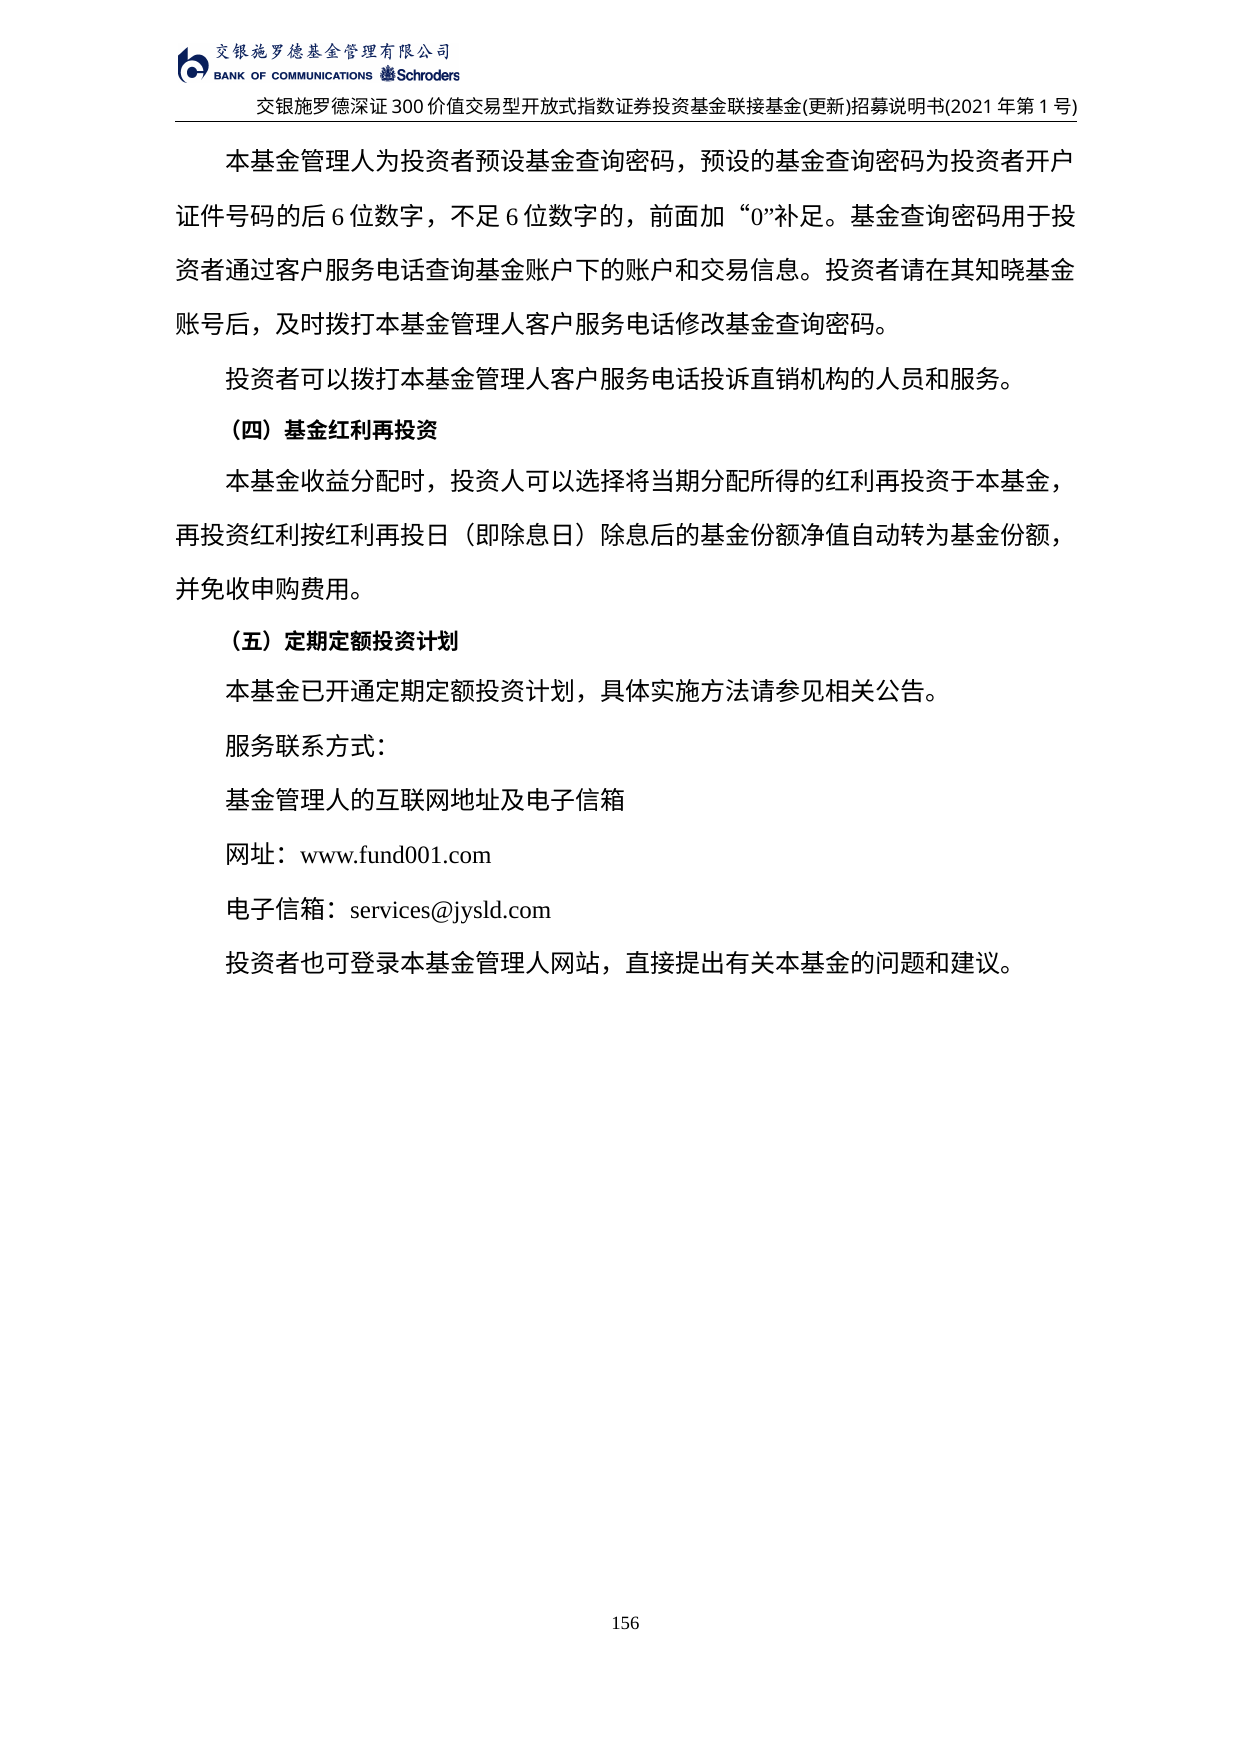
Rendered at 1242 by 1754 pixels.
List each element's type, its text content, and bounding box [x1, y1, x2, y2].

text （五）定期定额投资计划 [175, 624, 1077, 656]
text 投资者也可登录本基金管理人网站，直接提出有关本基金的问题和建议。 [175, 943, 1077, 980]
text 本基金管理人为投资者预设基金查询密码，预设的基金查询密码为投资者开户证件号码的后6位数字，不足6位数字的，前面加“0”补足。基金查询密码用于投资者通过客户服务电话查询基金账户下的账户和交易信息。投资者请在其知晓基金账号后，及时拨打本基金管理人客户服务电话修改基金查询密码。 [175, 142, 1077, 341]
text 网址：www.fund001.com [175, 835, 1077, 871]
text 服务联系方式： [175, 726, 1077, 762]
text 本基金已开通定期定额投资计划，具体实施方法请参见相关公告。 [175, 672, 1077, 708]
text （四）基金红利再投资 [175, 413, 1077, 445]
text 投资者可以拨打本基金管理人客户服务电话投诉直销机构的人员和服务。 [175, 359, 1077, 395]
text 电子信箱：services@jysld.com [175, 889, 1077, 925]
picture [178, 43, 460, 83]
text 本基金收益分配时，投资人可以选择将当期分配所得的红利再投资于本基金，再投资红利按红利再投日（即除息日）除息后的基金份额净值自动转为基金份额，并免收申购费用。 [175, 461, 1077, 606]
text 基金管理人的互联网地址及电子信箱 [175, 780, 1077, 817]
